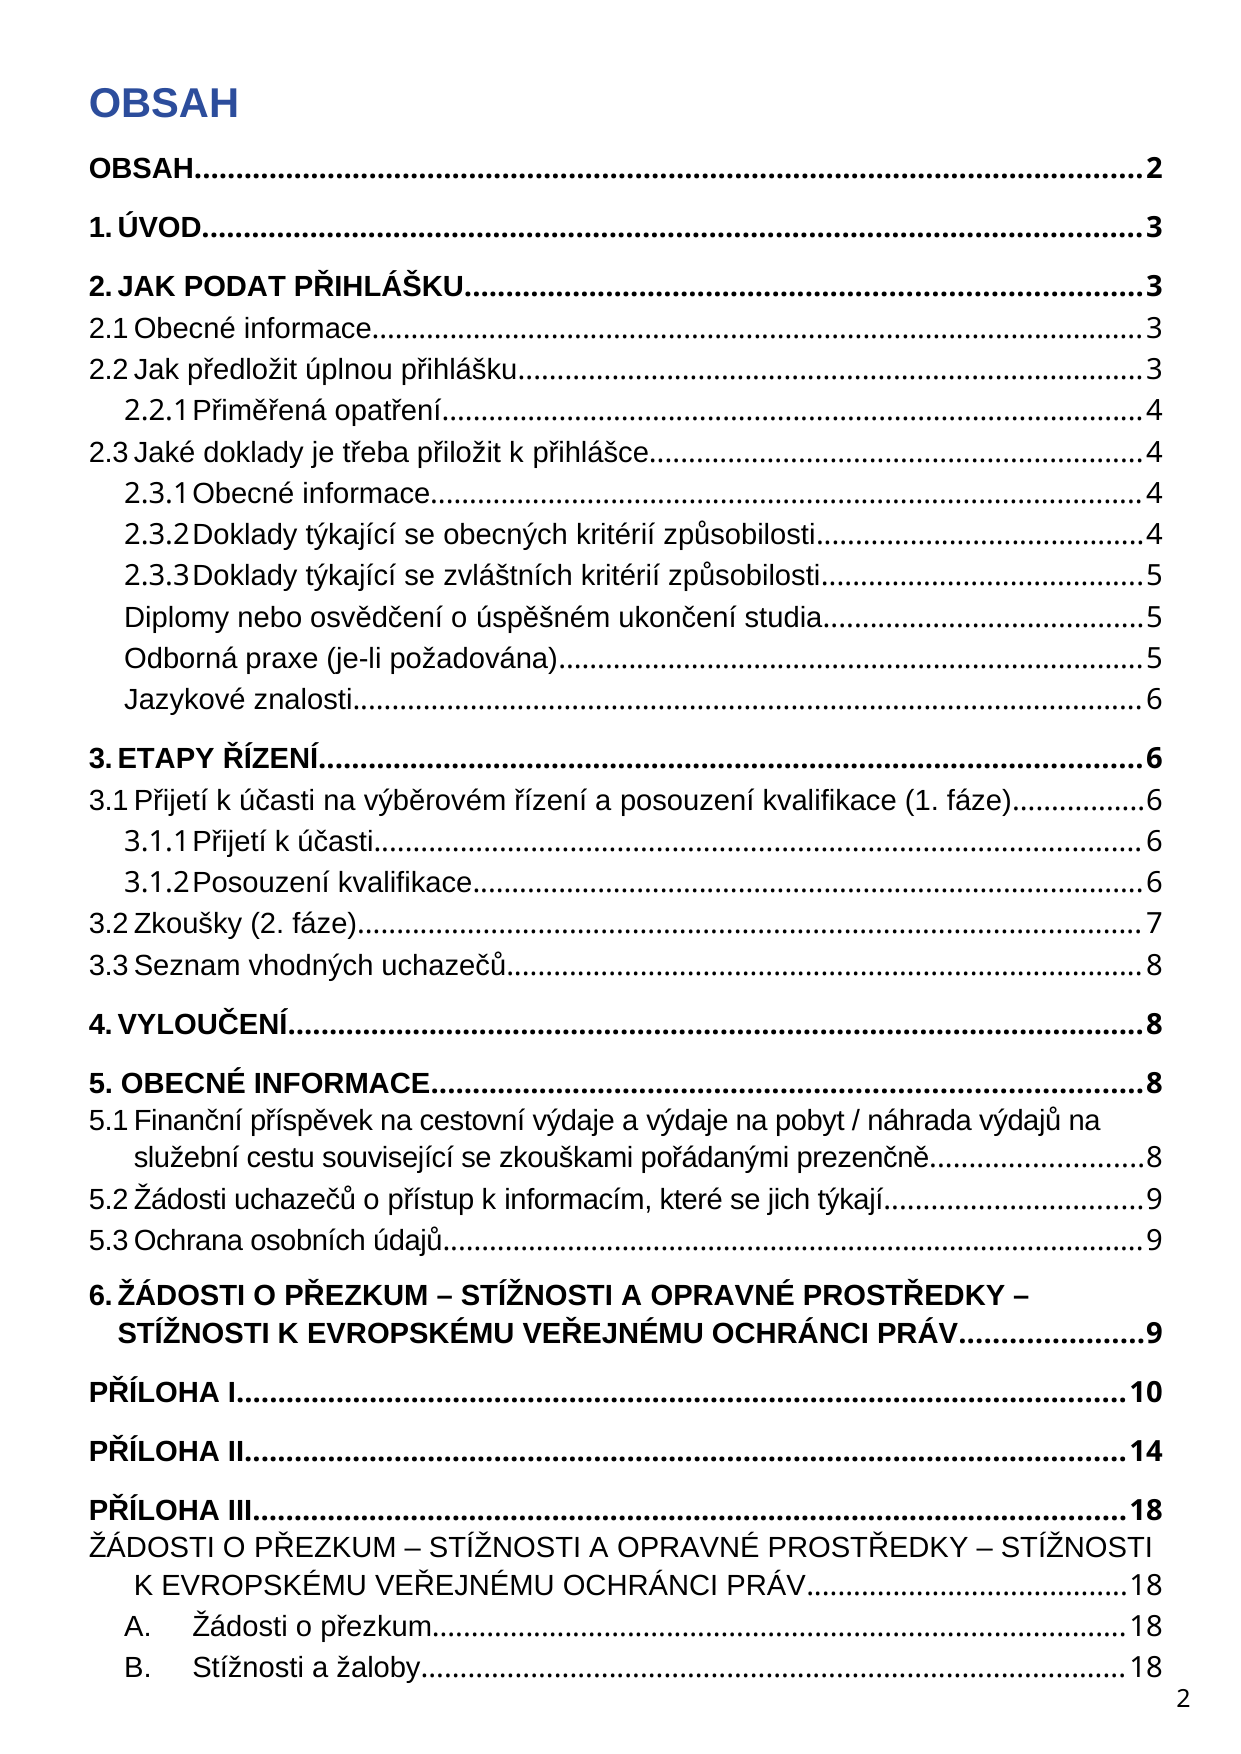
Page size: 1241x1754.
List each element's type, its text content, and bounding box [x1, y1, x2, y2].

subtitle OBSAH [88, 73, 1163, 128]
